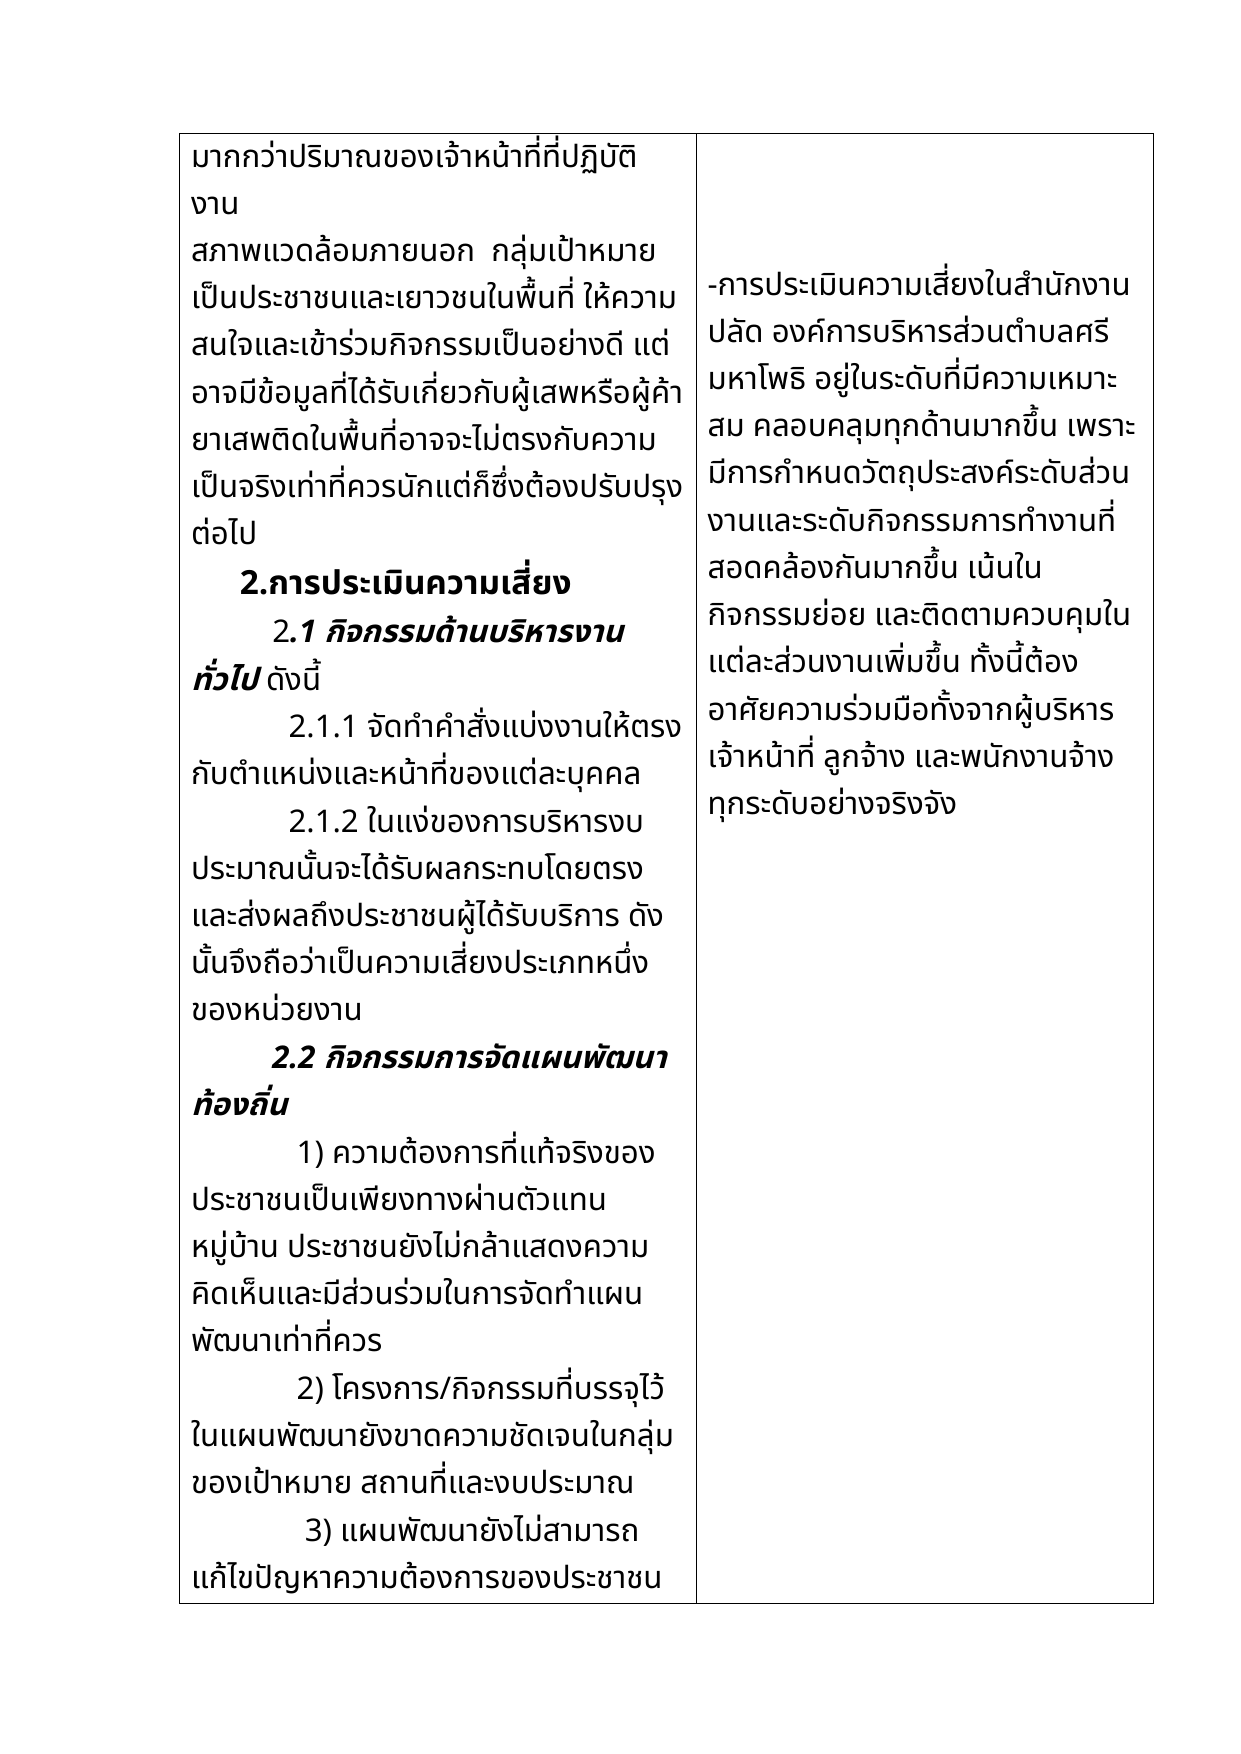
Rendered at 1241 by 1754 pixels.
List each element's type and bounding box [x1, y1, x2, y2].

table_cell [697, 134, 1153, 1602]
table_cell [180, 134, 696, 1602]
